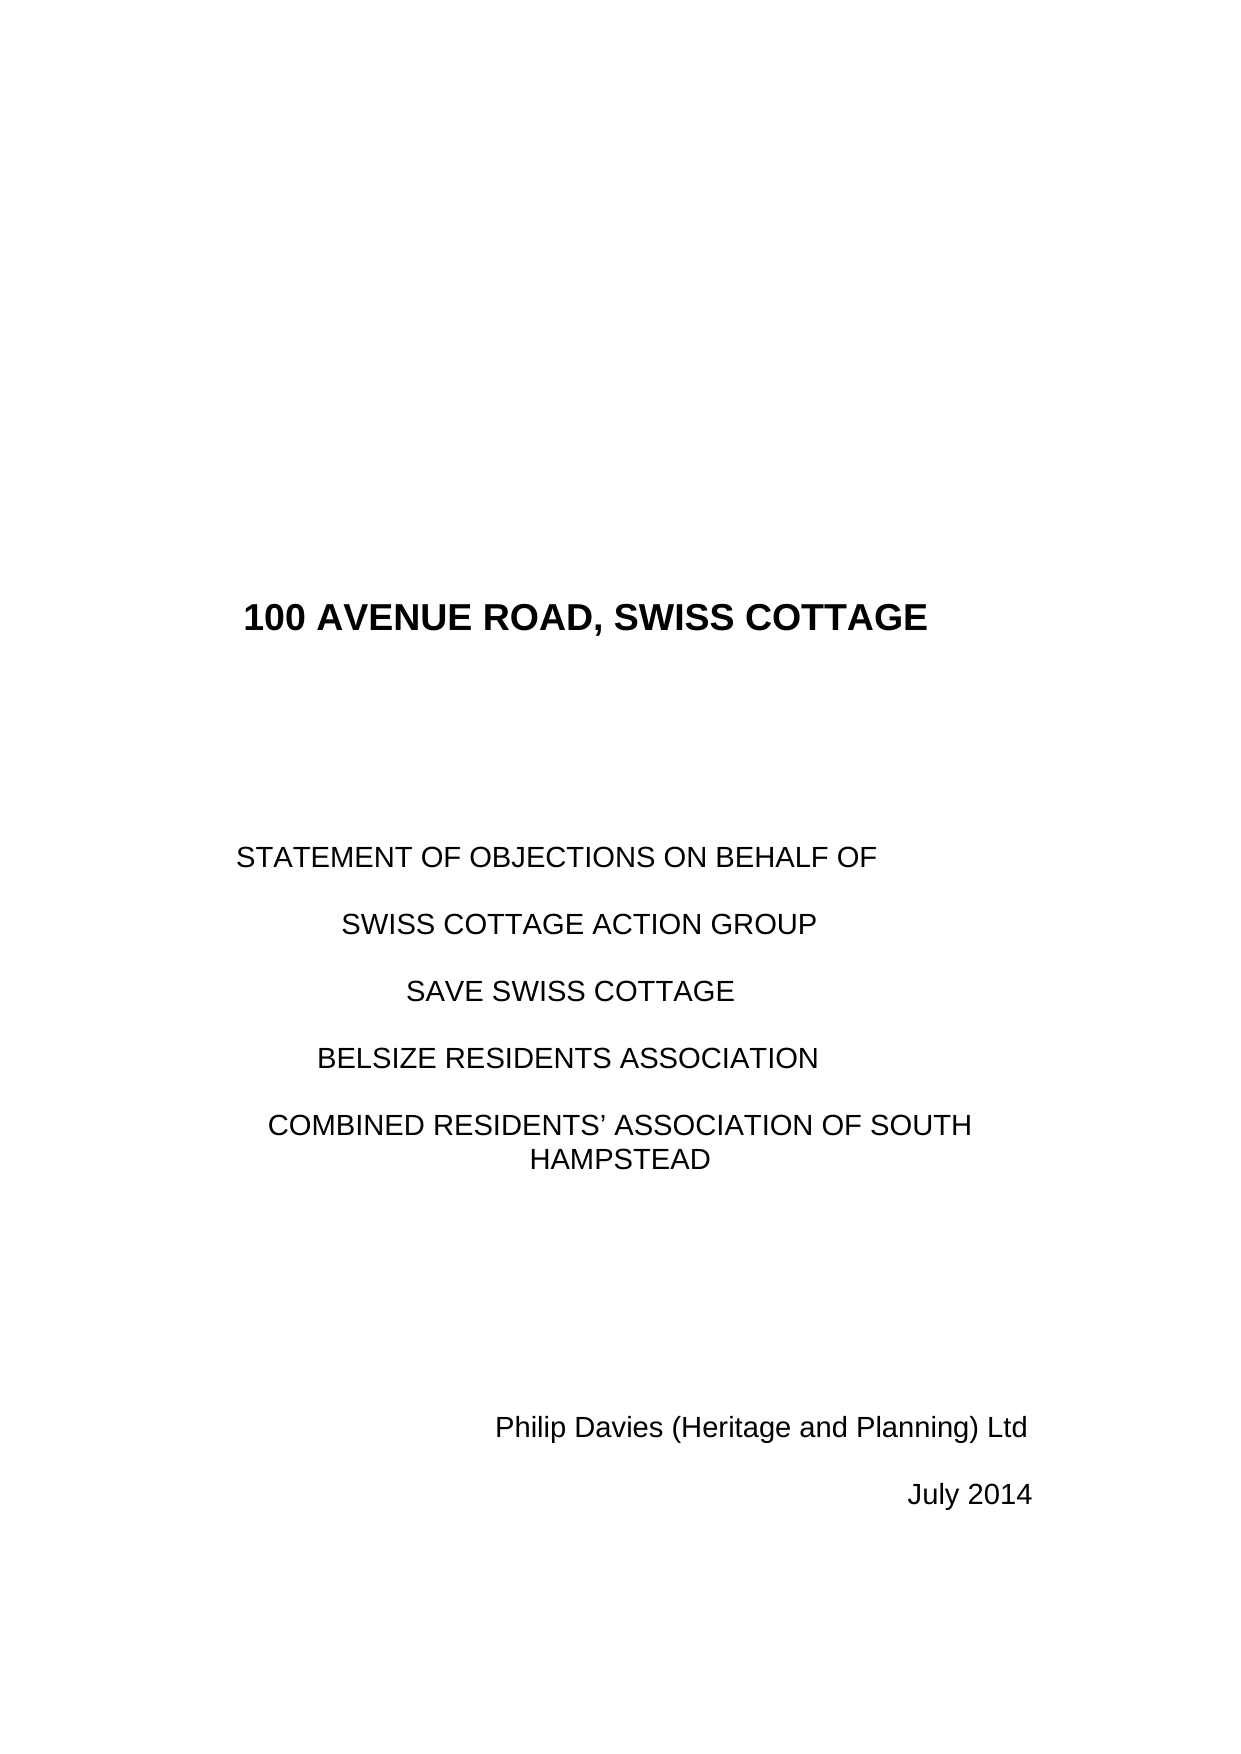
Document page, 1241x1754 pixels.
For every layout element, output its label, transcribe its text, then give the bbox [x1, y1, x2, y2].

text STATEMENT OF OBJECTIONS ON BEHALF OF [187, 840, 1053, 873]
text Philip Davies (Heritage and Planning) Ltd [187, 1410, 1053, 1444]
text SWISS COTTAGE ACTION GROUP [187, 907, 1053, 941]
text SAVE SWISS COTTAGE [187, 974, 1053, 1008]
text 100 AVENUE ROAD, SWISS COTTAGE [187, 596, 1053, 639]
text July 2014 [187, 1477, 1053, 1511]
text COMBINED RESIDENTS’ ASSOCIATION OF SOUTH HAMPSTEAD [187, 1108, 1053, 1175]
text BELSIZE RESIDENTS ASSOCIATION [187, 1041, 1053, 1075]
